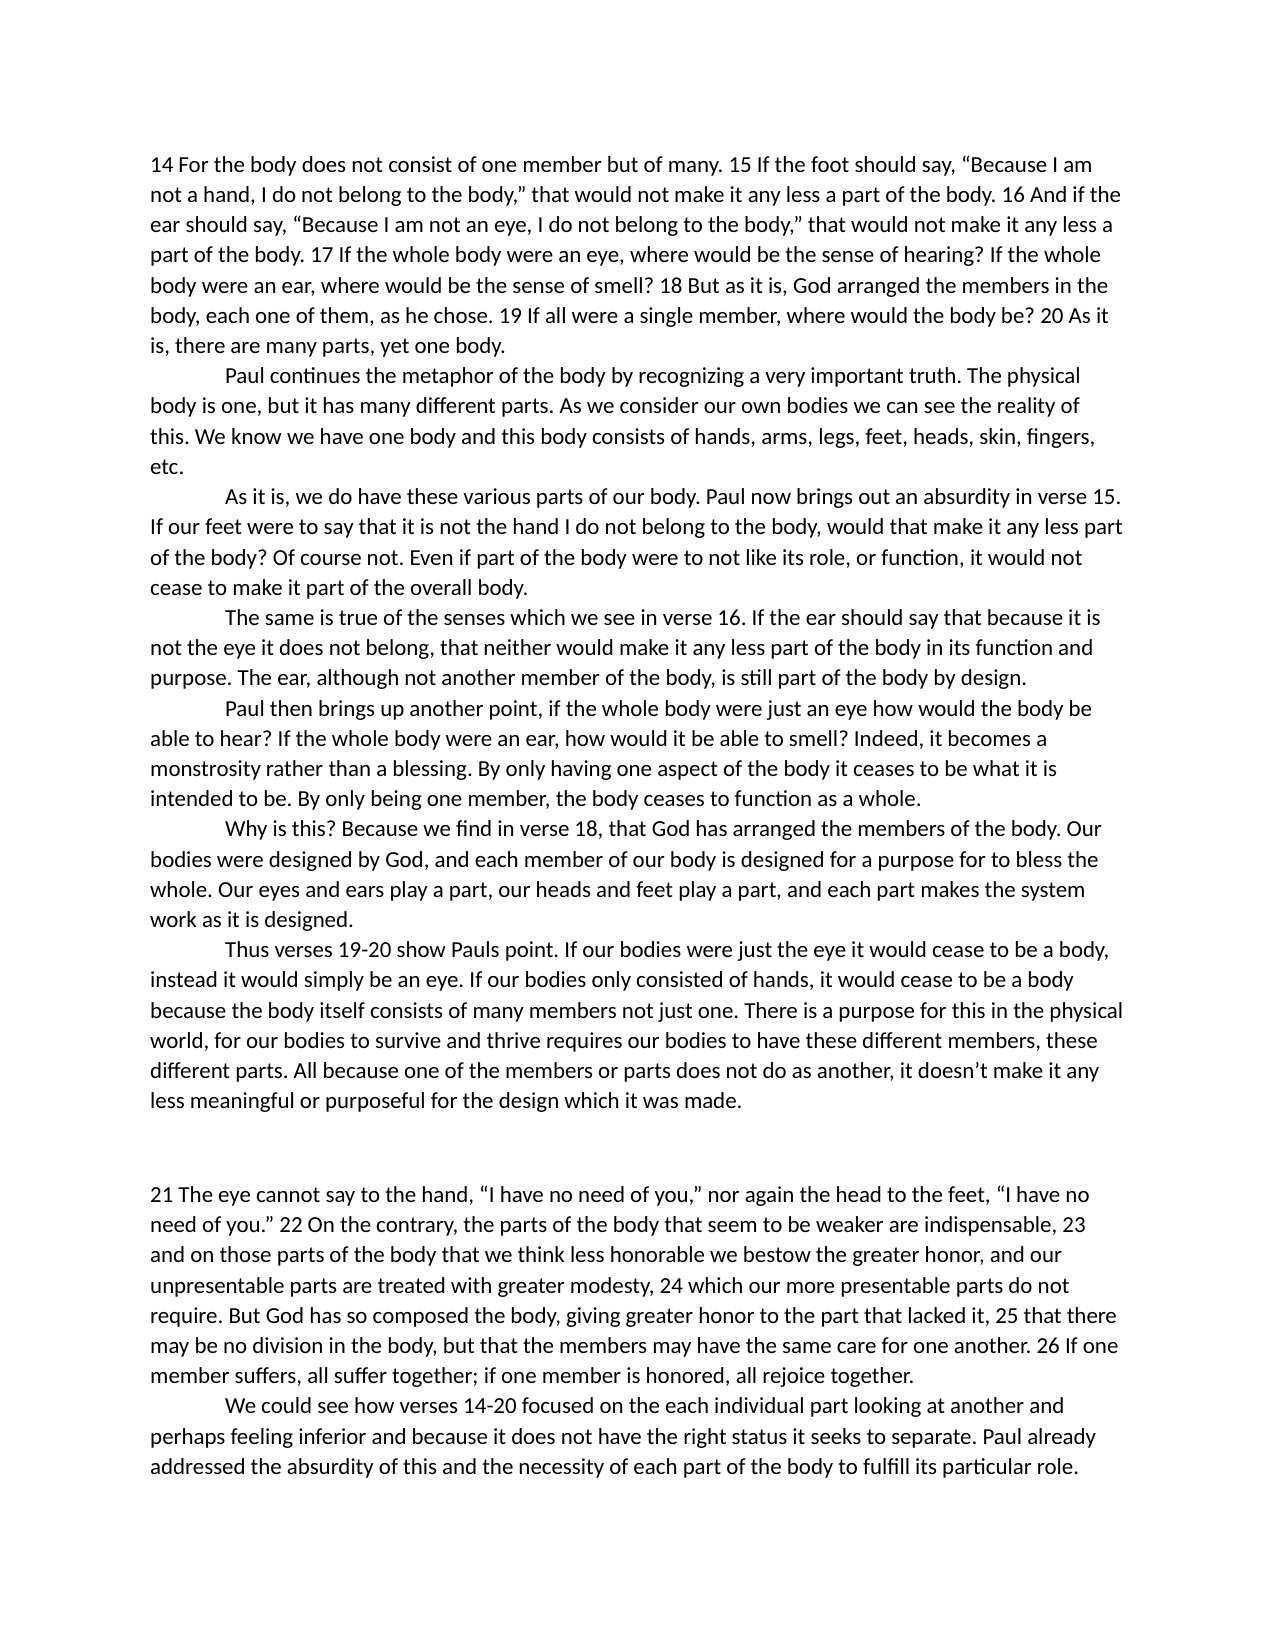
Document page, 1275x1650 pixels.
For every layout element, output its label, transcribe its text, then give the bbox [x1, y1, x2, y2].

text 14 For the body does not consist of one member but of many. 15 If the foot should say, “Because I am not a hand, I do not belong to the body,” that would not make it any less a part of the body. 16 And if the ear should say, “Because I am not an eye, I do not belong to the body,” that would not make it any less a part of the body. 17 If the whole body were an eye, where would be the sense of hearing? If the whole body were an ear, where would be the sense of smell? 18 But as it is, God arranged the members in the body, each one of them, as he chose. 19 If all were a single member, where would the body be? 20 As it is, there are many parts, yet one body. Paul continues the metaphor of the body by recognizing a very important truth. The physical body is one, but it has many different parts. As we consider our own bodies we can see the reality of this. We know we have one body and this body consists of hands, arms, legs, feet, heads, skin, fingers, etc. As it is, we do have these various parts of our body. Paul now brings out an absurdity in verse 15. If our feet were to say that it is not the hand I do not belong to the body, would that make it any less part of the body? Of course not. Even if part of the body were to not like its role, or function, it would not cease to make it part of the overall body. The same is true of the senses which we see in verse 16. If the ear should say that because it is not the eye it does not belong, that neither would make it any less part of the body in its function and purpose. The ear, although not another member of the body, is still part of the body by design. Paul then brings up another point, if the whole body were just an eye how would the body be able to hear? If the whole body were an ear, how would it be able to smell? Indeed, it becomes a monstrosity rather than a blessing. By only having one aspect of the body it ceases to be what it is intended to be. By only being one member, the body ceases to function as a whole. Why is this? Because we find in verse 18, that God has arranged the members of the body. Our bodies were designed by God, and each member of our body is designed for a purpose for to bless the whole. Our eyes and ears play a part, our heads and feet play a part, and each part makes the system work as it is designed. Thus verses 19-20 show Pauls point. If our bodies were just the eye it would cease to be a body, instead it would simply be an eye. If our bodies only consisted of hands, it would cease to be a body because the body itself consists of many members not just one. There is a purpose for this in the physical world, for our bodies to survive and thrive requires our bodies to have these different members, these different parts. All because one of the members or parts does not do as another, it doesn’t make it any less meaningful or purposeful for the design which it was made. [150, 150, 1125, 1114]
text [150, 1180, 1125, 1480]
